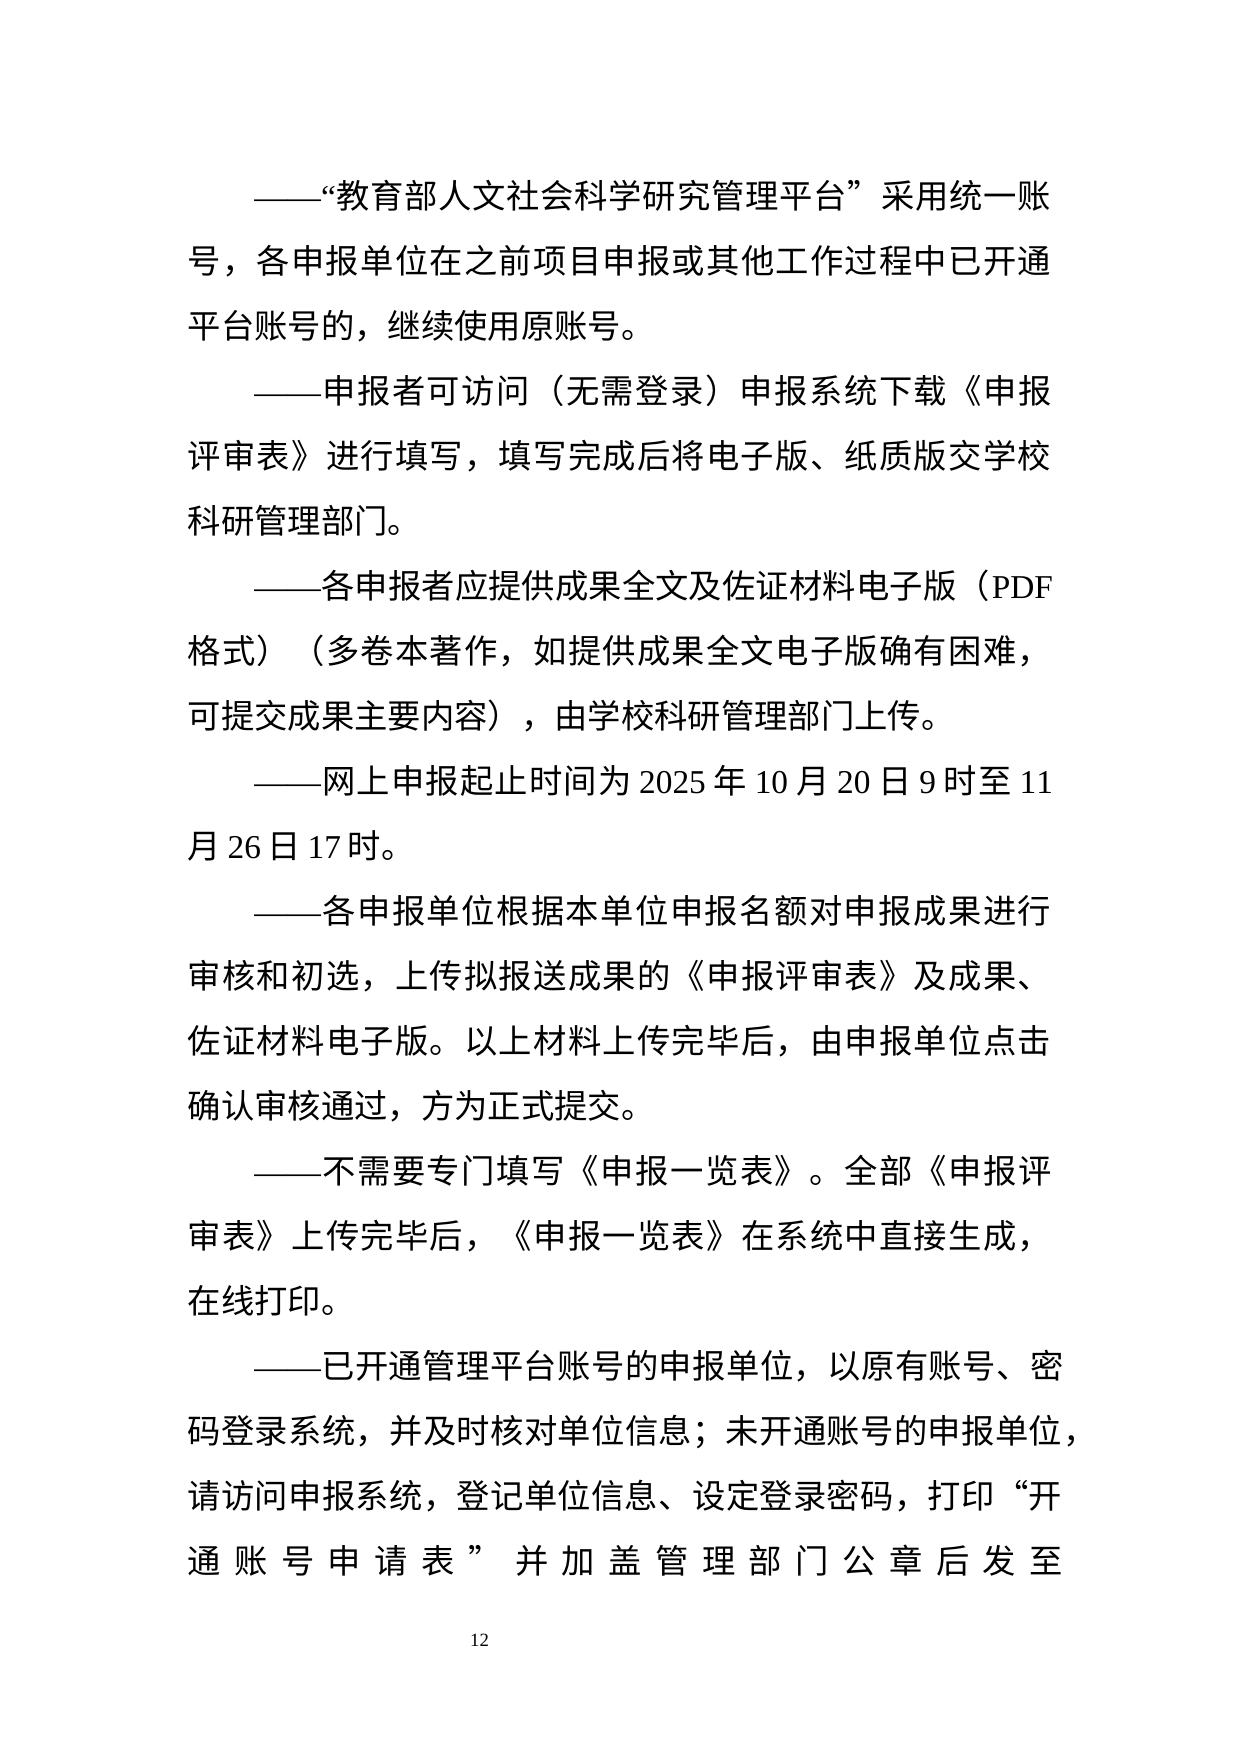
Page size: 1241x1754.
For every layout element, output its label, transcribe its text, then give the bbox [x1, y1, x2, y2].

text ——各申报单位根据本单位申报名额对申报成果进行审核和初选，上传拟报送成果的《申报评审表》及成果、佐证材料电子版。以上材料上传完毕后，由申报单位点击确认审核通过，方为正式提交。 [187, 877, 1053, 1137]
text ——各申报者应提供成果全文及佐证材料电子版（PDF格式）（多卷本著作，如提供成果全文电子版确有困难，可提交成果主要内容），由学校科研管理部门上传。 [187, 552, 1053, 747]
text ——“教育部人文社会科学研究管理平台”采用统一账号，各申报单位在之前项目申报或其他工作过程中已开通平台账号的，继续使用原账号。 [187, 162, 1053, 357]
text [187, 1332, 1064, 1592]
text ——不需要专门填写《申报一览表》。全部《申报评审表》上传完毕后，《申报一览表》在系统中直接生成，在线打印。 [187, 1137, 1053, 1332]
text ——网上申报起止时间为2025年10月20日9时至11月26日17时。 [187, 747, 1053, 877]
text ——申报者可访问（无需登录）申报系统下载《申报评审表》进行填写，填写完成后将电子版、纸质版交学校科研管理部门。 [187, 357, 1053, 552]
